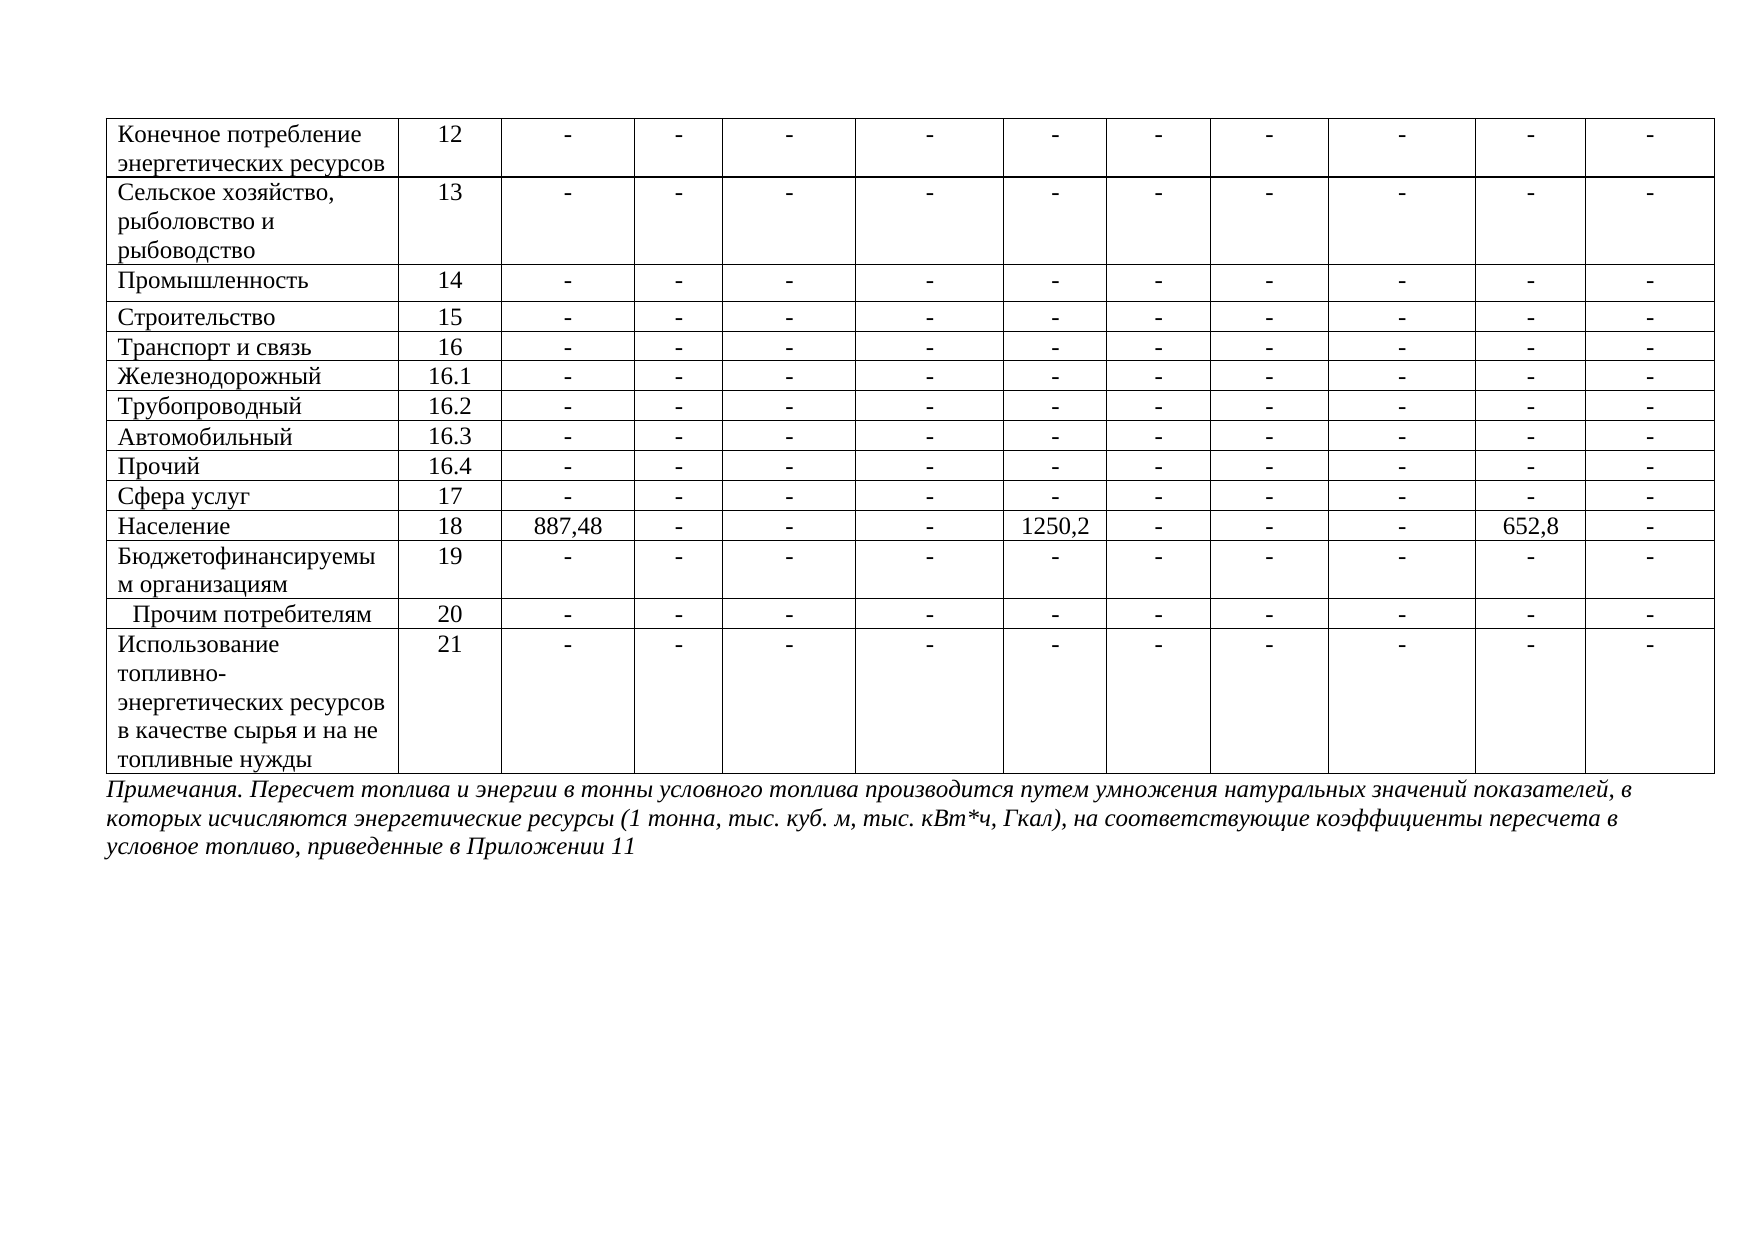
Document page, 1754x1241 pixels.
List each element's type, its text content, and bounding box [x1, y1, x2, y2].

table_cell - [1004, 599, 1106, 628]
table_cell - [723, 361, 855, 390]
table_cell Автомобильный [107, 421, 398, 450]
table_cell - [1211, 599, 1328, 628]
table_cell - [1107, 421, 1210, 450]
table_cell 19 [399, 541, 501, 598]
table_cell - [635, 481, 722, 510]
table_cell - [635, 451, 722, 480]
table_cell Прочий [107, 451, 398, 480]
table_cell - [856, 481, 1003, 510]
table_cell - [1329, 391, 1475, 420]
table_cell 21 [399, 629, 501, 773]
table_cell - [1329, 178, 1475, 264]
table_cell - [502, 119, 634, 176]
table_cell - [856, 391, 1003, 420]
table_cell - [1586, 119, 1714, 176]
table_cell - [1476, 302, 1585, 331]
table_cell - [1004, 629, 1106, 773]
table_cell - [856, 599, 1003, 628]
table_cell Бюджетофинансируемым организациям [107, 541, 398, 598]
table_cell - [723, 421, 855, 450]
table_cell - [1476, 421, 1585, 450]
table_cell Трубопроводный [107, 391, 398, 420]
table_cell - [502, 481, 634, 510]
table_cell 18 [399, 511, 501, 540]
table_cell Железнодорожный [107, 361, 398, 390]
table_cell 17 [399, 481, 501, 510]
table_cell - [856, 332, 1003, 360]
table_cell - [1329, 451, 1475, 480]
table_cell - [1211, 361, 1328, 390]
table_cell 12 [399, 119, 501, 176]
table_cell - [1329, 265, 1475, 301]
table_cell - [1586, 391, 1714, 420]
table_cell - [502, 302, 634, 331]
table_cell - [635, 391, 722, 420]
table_cell - [856, 541, 1003, 598]
table_cell - [856, 451, 1003, 480]
table_cell - [502, 421, 634, 450]
table_cell - [856, 302, 1003, 331]
table_cell - [1107, 541, 1210, 598]
table_cell - [1476, 451, 1585, 480]
table_cell - [1329, 599, 1475, 628]
table_cell 16.1 [399, 361, 501, 390]
table_cell - [856, 265, 1003, 301]
table_cell - [635, 629, 722, 773]
table_cell - [1211, 451, 1328, 480]
table_cell - [1107, 265, 1210, 301]
table_cell - [502, 361, 634, 390]
table_cell 887,48 [502, 511, 634, 540]
table_cell - [856, 178, 1003, 264]
table_cell - [1329, 511, 1475, 540]
table_cell - [1211, 541, 1328, 598]
table_cell - [502, 265, 634, 301]
table_cell - [1004, 481, 1106, 510]
table_cell - [1586, 451, 1714, 480]
table_cell - [1107, 511, 1210, 540]
table_cell - [1107, 629, 1210, 773]
table_cell - [1586, 481, 1714, 510]
table_cell - [1211, 391, 1328, 420]
table_cell - [1586, 599, 1714, 628]
table_cell - [1107, 302, 1210, 331]
table_cell - [856, 119, 1003, 176]
table_cell - [723, 451, 855, 480]
table_cell - [1107, 361, 1210, 390]
table_cell - [1476, 265, 1585, 301]
table_cell Конечное потребление энергетических ресурсов [107, 119, 398, 176]
table_cell - [502, 629, 634, 773]
table_cell - [856, 421, 1003, 450]
table_cell - [1004, 541, 1106, 598]
table_cell - [723, 265, 855, 301]
table_cell - [1476, 629, 1585, 773]
table_cell - [1211, 629, 1328, 773]
table_cell - [1476, 361, 1585, 390]
table_cell - [723, 332, 855, 360]
table_cell - [1004, 451, 1106, 480]
table_cell - [1107, 332, 1210, 360]
table_cell - [502, 599, 634, 628]
table_cell - [635, 265, 722, 301]
table_cell 20 [399, 599, 501, 628]
table_cell - [1329, 119, 1475, 176]
table_cell - [1329, 481, 1475, 510]
table_cell - [723, 511, 855, 540]
table_cell - [1107, 178, 1210, 264]
table_cell - [635, 119, 722, 176]
table_cell Строительство [107, 302, 398, 331]
table_cell - [723, 302, 855, 331]
table_cell Промышленность [107, 265, 398, 301]
table_cell - [1476, 332, 1585, 360]
table_cell 1250,2 [1004, 511, 1106, 540]
table_cell - [1107, 599, 1210, 628]
table_cell - [1211, 511, 1328, 540]
table_cell - [1107, 451, 1210, 480]
table_cell - [1329, 361, 1475, 390]
table_cell - [1329, 302, 1475, 331]
table_cell - [502, 178, 634, 264]
table_cell - [1004, 119, 1106, 176]
table_cell - [856, 629, 1003, 773]
table_cell 16.3 [399, 421, 501, 450]
table_cell - [502, 391, 634, 420]
table_cell Использование топливно- энергетических ресурсов в качестве сырья и на не топливные нужды [107, 629, 398, 773]
table_cell - [723, 541, 855, 598]
text Примечания. Пересчет топлива и энергии в тонны условного топлива производится путем умножения натуральных значений показателей, в которых исчисляются энергетические ресурсы (1 тонна, тыс. куб. м, тыс. кВт*ч, Гкал), на соответствующие коэффициенты пересчета в условное топливо, приведенные в Приложении 11 [106, 774, 1692, 860]
table_cell - [1004, 178, 1106, 264]
table_cell 15 [399, 302, 501, 331]
table_cell - [1476, 541, 1585, 598]
table_cell Транспорт и связь [107, 332, 398, 360]
table_cell - [502, 332, 634, 360]
table_cell - [1107, 481, 1210, 510]
table_cell - [635, 541, 722, 598]
table_cell - [1211, 178, 1328, 264]
table_cell - [1586, 265, 1714, 301]
table_cell - [1329, 421, 1475, 450]
table_cell - [635, 511, 722, 540]
table_cell Прочим потребителям [107, 599, 398, 628]
table_cell - [635, 178, 722, 264]
table_cell - [1211, 421, 1328, 450]
table_cell - [723, 481, 855, 510]
table_cell - [723, 119, 855, 176]
table_cell - [723, 391, 855, 420]
table_cell 16.4 [399, 451, 501, 480]
table_cell - [502, 541, 634, 598]
table_cell 13 [399, 178, 501, 264]
table_cell - [723, 599, 855, 628]
table_cell - [1211, 332, 1328, 360]
table_cell - [635, 302, 722, 331]
table_cell 14 [399, 265, 501, 301]
table_cell 16.2 [399, 391, 501, 420]
table_cell - [1107, 119, 1210, 176]
table_cell - [1476, 178, 1585, 264]
table_cell - [1586, 629, 1714, 773]
table_cell - [1211, 265, 1328, 301]
table_cell - [1211, 481, 1328, 510]
table_cell - [1476, 391, 1585, 420]
table_cell - [1586, 361, 1714, 390]
table_cell - [1329, 629, 1475, 773]
table_cell - [1586, 421, 1714, 450]
table_cell - [723, 178, 855, 264]
table_cell - [635, 332, 722, 360]
table_cell - [502, 451, 634, 480]
table_cell - [1329, 541, 1475, 598]
table_cell - [635, 599, 722, 628]
table_cell - [635, 421, 722, 450]
table_cell - [635, 361, 722, 390]
table_cell - [1476, 599, 1585, 628]
table_cell - [1004, 421, 1106, 450]
table_cell - [1329, 332, 1475, 360]
table_cell - [1586, 511, 1714, 540]
table_cell - [1211, 119, 1328, 176]
table_cell - [1004, 302, 1106, 331]
table_cell - [1107, 391, 1210, 420]
table_cell - [1211, 302, 1328, 331]
table_cell - [856, 361, 1003, 390]
table_cell - [1004, 391, 1106, 420]
table_cell - [1586, 541, 1714, 598]
table_cell 16 [399, 332, 501, 360]
table_cell Население [107, 511, 398, 540]
table_cell - [1476, 119, 1585, 176]
table_cell - [1586, 302, 1714, 331]
table_cell 652,8 [1476, 511, 1585, 540]
table_cell - [1476, 481, 1585, 510]
table_cell - [1586, 332, 1714, 360]
table_cell - [723, 629, 855, 773]
table_cell - [1004, 361, 1106, 390]
table_cell Сельское хозяйство, рыболовство и рыбоводство [107, 178, 398, 264]
table_cell - [1004, 332, 1106, 360]
table_cell - [1586, 178, 1714, 264]
table_cell - [856, 511, 1003, 540]
table_cell Сфера услуг [107, 481, 398, 510]
table_cell - [1004, 265, 1106, 301]
